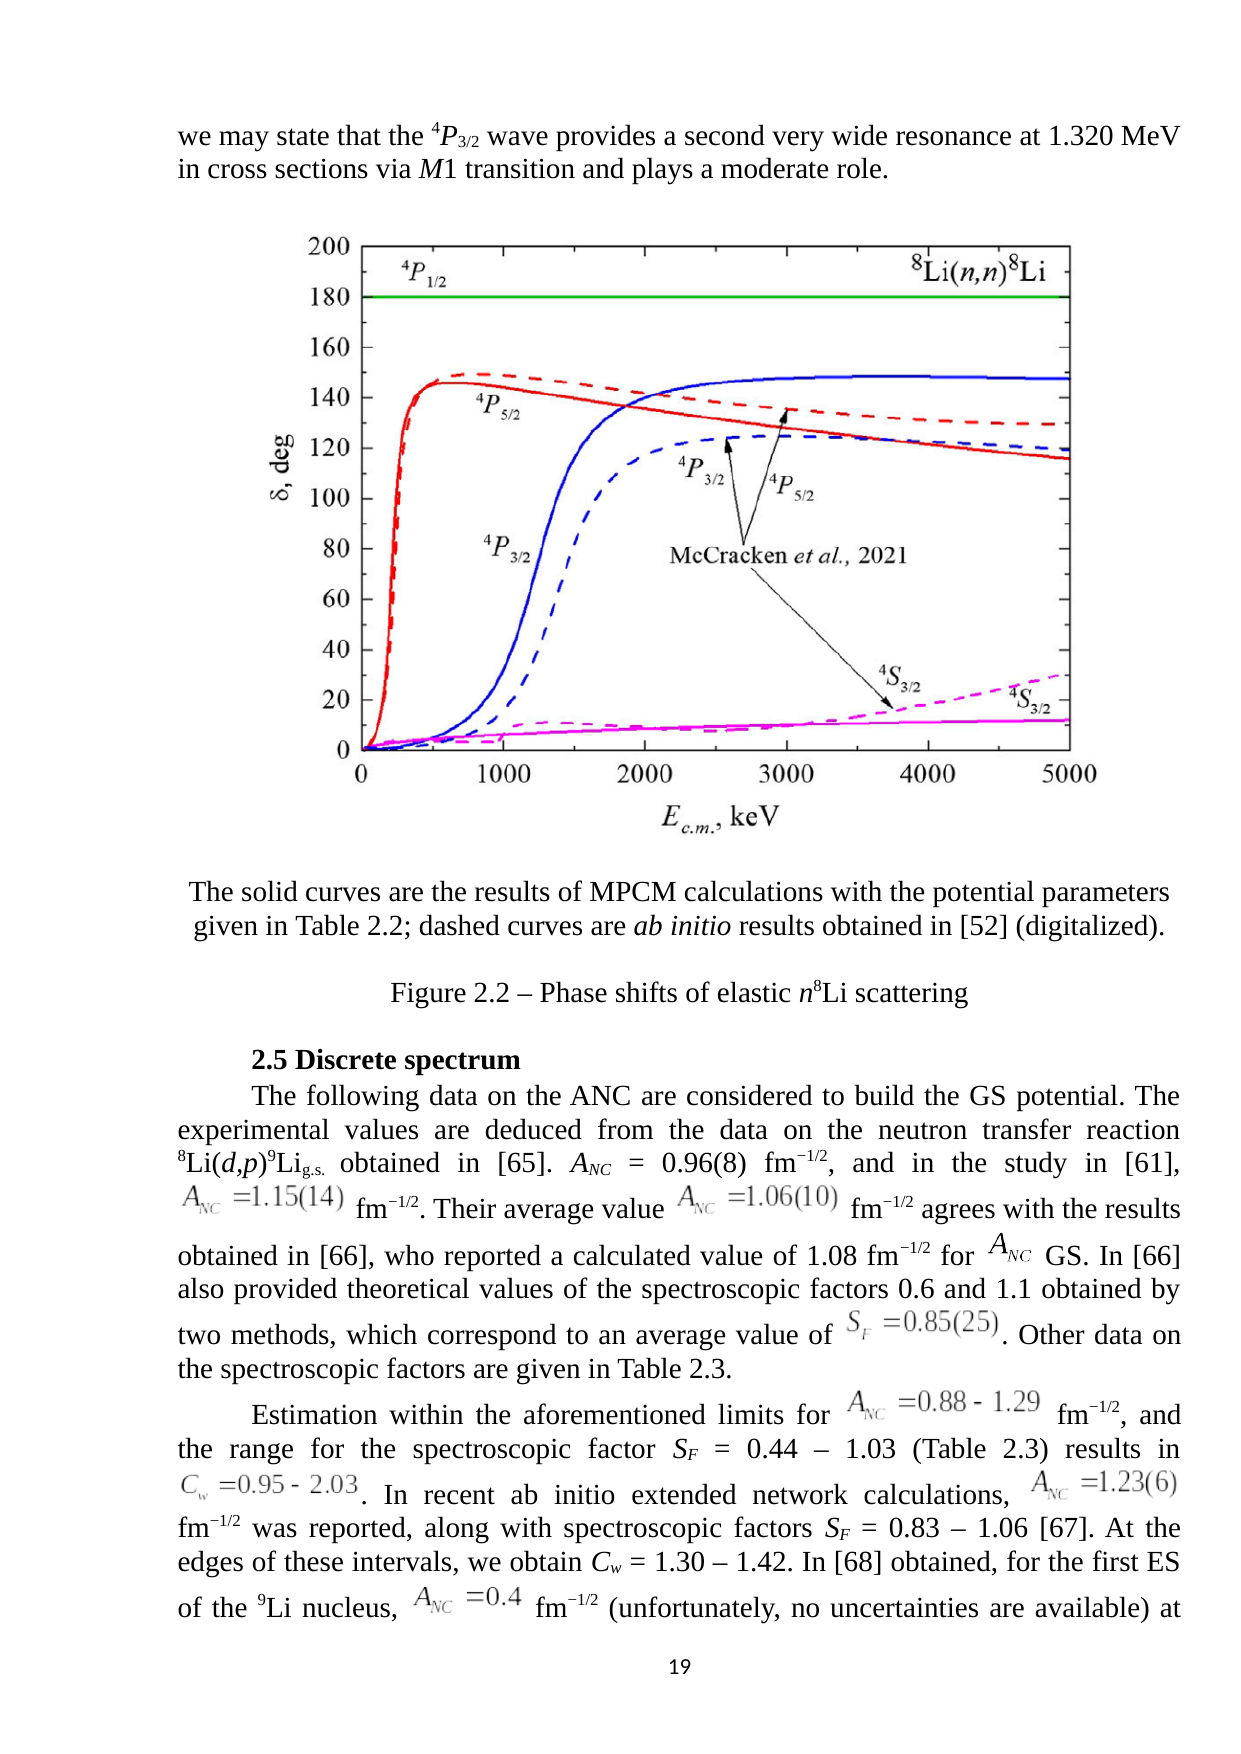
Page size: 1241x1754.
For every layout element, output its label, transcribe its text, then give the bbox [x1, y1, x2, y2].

picture [247, 218, 1112, 841]
text Figure 2.2 – Phase shifts of elastic n8Li scattering [177, 975, 1181, 1009]
text The following data on the ANC are considered to build the GS potential. The experimental values are deduced from the data on the neutron transfer reaction 8Li(d,p)9Lig.s. obtained in [65]. ANC = 0.96(8) fm−1/2, and in the study in [61], fm−1/2. Their average value fm−1/2 agrees with the results obtained in [66], who reported a calculated value of 1.08 fm−1/2 for GS. In [66] also provided theoretical values of the spectroscopic factors 0.6 and 1.1 obtained by two methods, which correspond to an average value of . Other data on the spectroscopic factors are given in Table 2.3. [177, 1078, 1181, 1384]
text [177, 118, 1181, 185]
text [177, 1384, 1181, 1624]
text The solid curves are the results of MPCM calculations with the potential parameters given in Table 2.2; dashed curves are ab initio results obtained in [52] (digitalized). [177, 874, 1181, 942]
text 2.5 Discrete spectrum [177, 1042, 1181, 1076]
